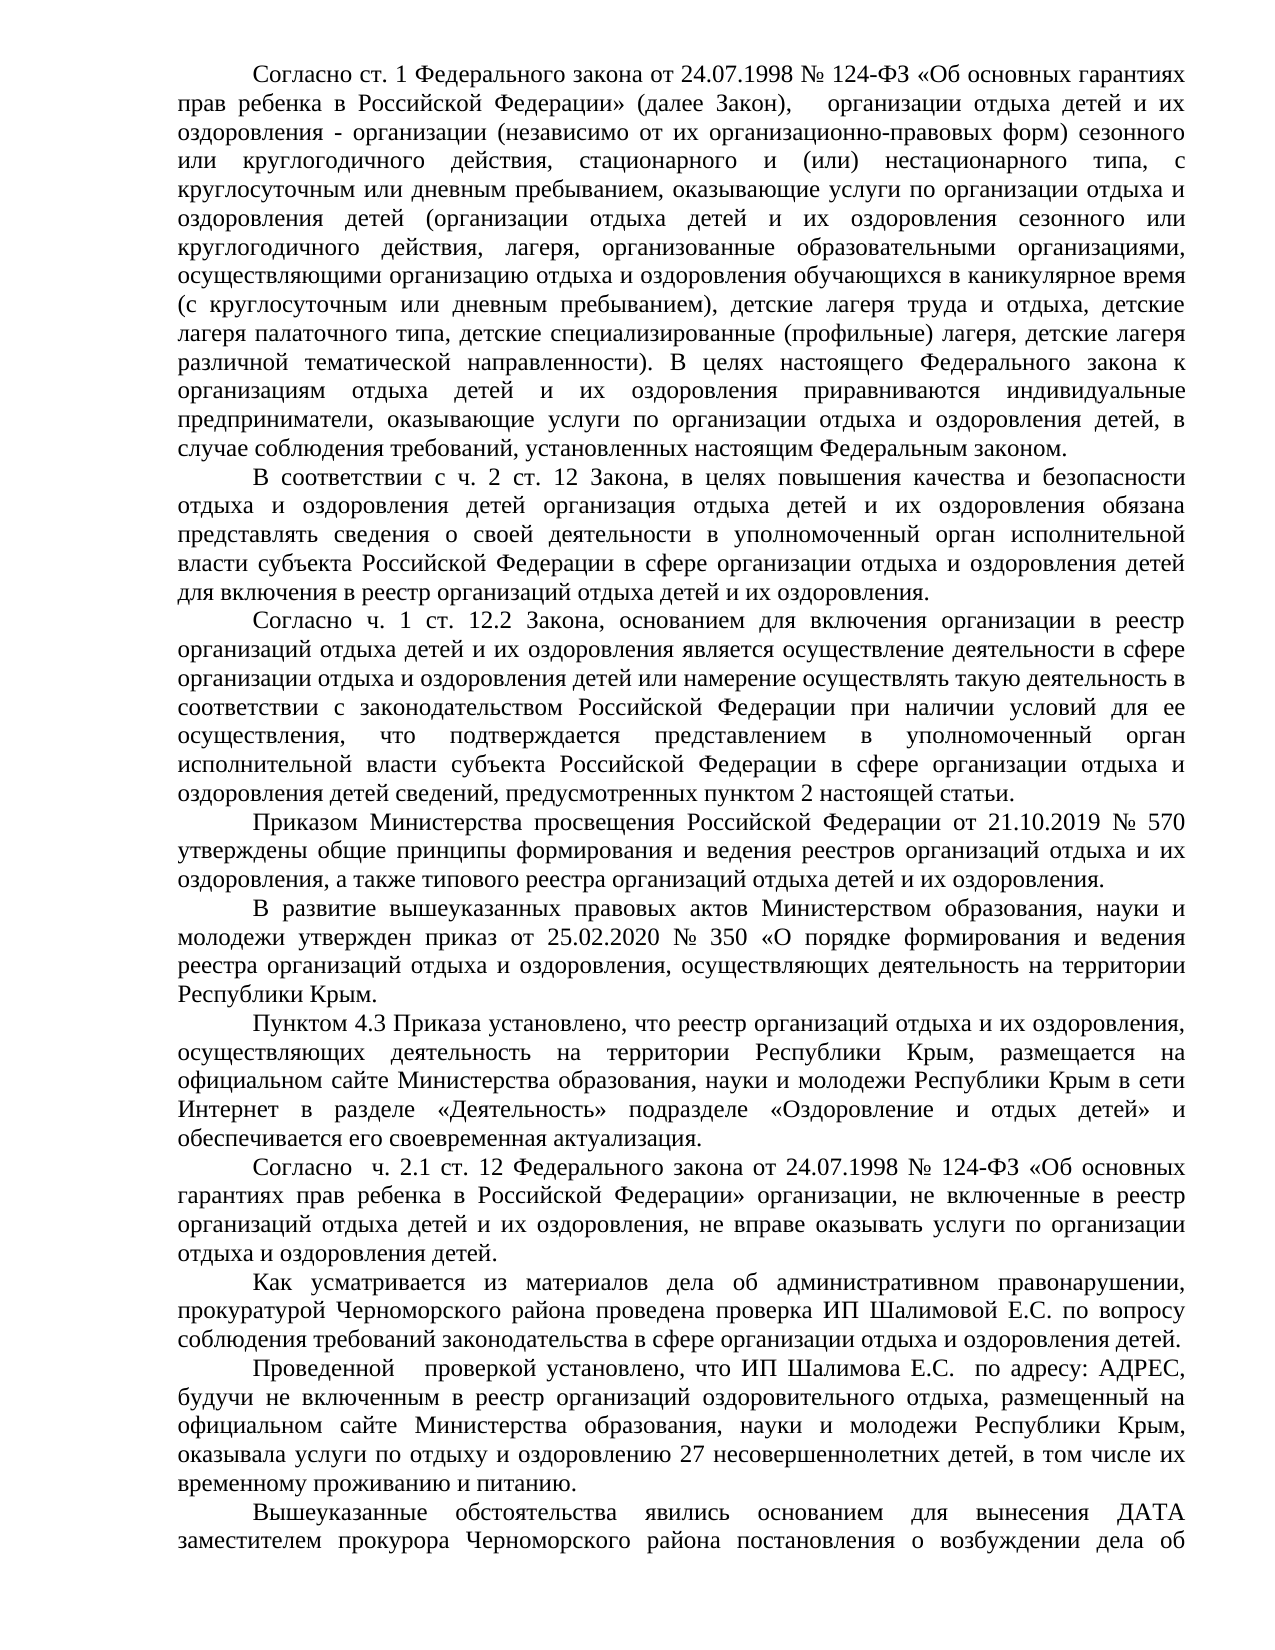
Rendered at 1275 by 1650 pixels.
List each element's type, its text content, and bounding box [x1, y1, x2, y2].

text Согласно ч. 2.1 ст. 12 Федерального закона от 24.07.1998 № 124-ФЗ «Об основных гарантиях прав ребенка в Российской Федерации» организации, не включенные в реестр организаций отдыха детей и их оздоровления, не вправе оказывать услуги по организации отдыха и оздоровления детей. [177, 1152, 1186, 1267]
text Согласно ч. 1 ст. 12.2 Закона, основанием для включения организации в реестр организаций отдыха детей и их оздоровления является осуществление деятельности в сфере организации отдыха и оздоровления детей или намерение осуществлять такую деятельность в соответствии с законодательством Российской Федерации при наличии условий для ее осуществления, что подтверждается представлением в уполномоченный орган исполнительной власти субъекта Российской Федерации в сфере организации отдыха и оздоровления детей сведений, предусмотренных пунктом 2 настоящей статьи. [177, 605, 1186, 807]
text Проведенной проверкой установлено, что ИП Шалимова Е.С. по адресу: АДРЕС, будучи не включенным в реестр организаций оздоровительного отдыха, размещенный на официальном сайте Министерства образования, науки и молодежи Республики Крым, оказывала услуги по отдыху и оздоровлению 27 несовершеннолетних детей, в том числе их временному проживанию и питанию. [177, 1353, 1186, 1497]
text Как усматривается из материалов дела об административном правонарушении, прокуратурой Черноморского района проведена проверка ИП Шалимовой Е.С. по вопросу соблюдения требований законодательства в сфере организации отдыха и оздоровления детей. [177, 1267, 1186, 1353]
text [177, 1497, 1186, 1554]
text Приказом Министерства просвещения Российской Федерации от 21.10.2019 № 570 утверждены общие принципы формирования и ведения реестров организаций отдыха и их оздоровления, а также типового реестра организаций отдыха детей и их оздоровления. [177, 807, 1186, 893]
text В соответствии с ч. 2 ст. 12 Закона, в целях повышения качества и безопасности отдыха и оздоровления детей организация отдыха детей и их оздоровления обязана представлять сведения о своей деятельности в уполномоченный орган исполнительной власти субъекта Российской Федерации в сфере организации отдыха и оздоровления детей для включения в реестр организаций отдыха детей и их оздоровления. [177, 462, 1186, 605]
text В развитие вышеуказанных правовых актов Министерством образования, науки и молодежи утвержден приказ от 25.02.2020 № 350 «О порядке формирования и ведения реестра организаций отдыха и оздоровления, осуществляющих деятельность на территории Республики Крым. [177, 893, 1186, 1008]
text Согласно ст. 1 Федерального закона от 24.07.1998 № 124-ФЗ «Об основных гарантиях прав ребенка в Российской Федерации» (далее Закон), организации отдыха детей и их оздоровления - организации (независимо от их организационно-правовых форм) сезонного или круглогодичного действия, стационарного и (или) нестационарного типа, с круглосуточным или дневным пребыванием, оказывающие услуги по организации отдыха и оздоровления детей (организации отдыха детей и их оздоровления сезонного или круглогодичного действия, лагеря, организованные образовательными организациями, осуществляющими организацию отдыха и оздоровления обучающихся в каникулярное время (с круглосуточным или дневным пребыванием), детские лагеря труда и отдыха, детские лагеря палаточного типа, детские специализированные (профильные) лагеря, детские лагеря различной тематической направленности). В целях настоящего Федерального закона к организациям отдыха детей и их оздоровления приравниваются индивидуальные предприниматели, оказывающие услуги по организации отдыха и оздоровления детей, в случае соблюдения требований, установленных настоящим Федеральным законом. [177, 59, 1186, 462]
text Пунктом 4.3 Приказа установлено, что реестр организаций отдыха и их оздоровления, осуществляющих деятельность на территории Республики Крым, размещается на официальном сайте Министерства образования, науки и молодежи Республики Крым в сети Интернет в разделе «Деятельность» подразделе «Оздоровление и отдых детей» и обеспечивается его своевременная актуализация. [177, 1008, 1186, 1152]
